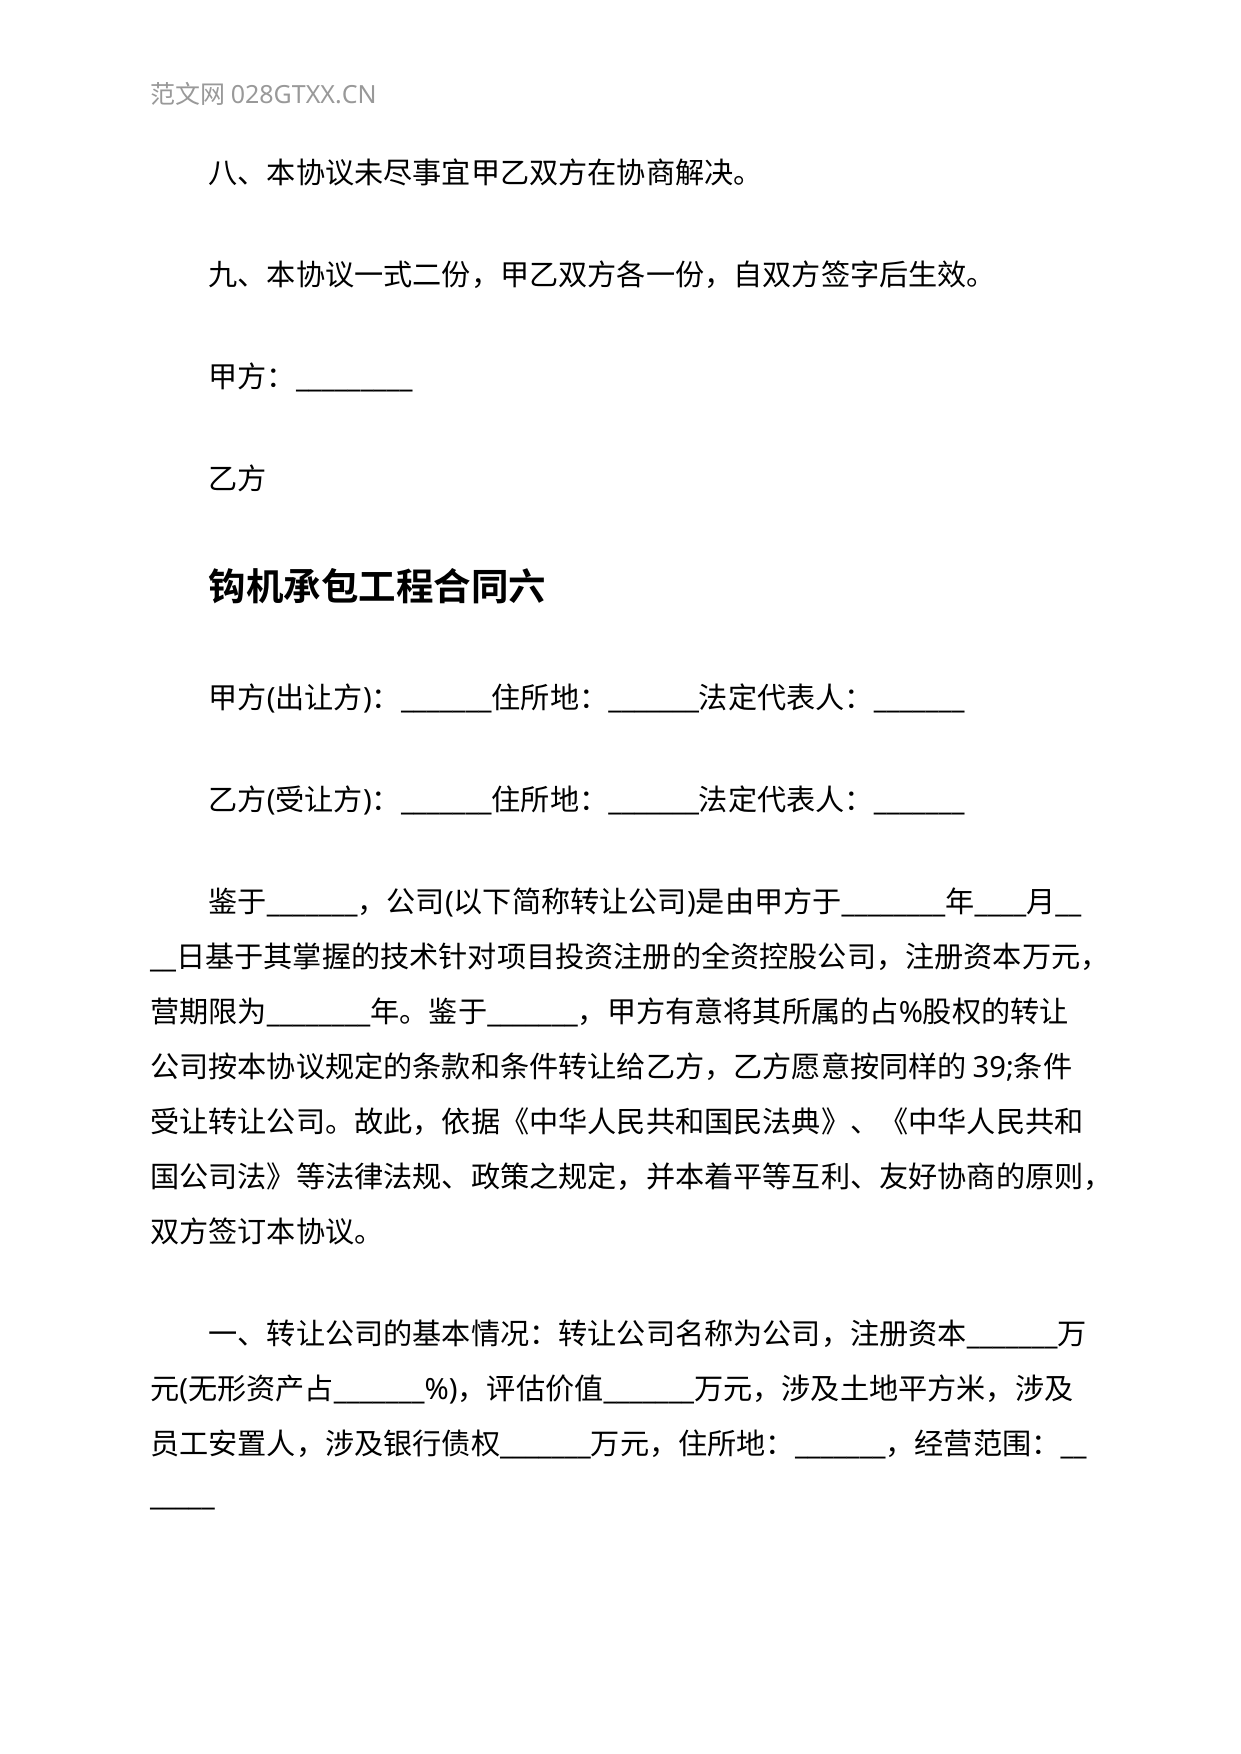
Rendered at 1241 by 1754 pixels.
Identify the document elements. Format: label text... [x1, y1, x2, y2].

text 鉴于_______，公司(以下简称转让公司)是由甲方于________年____月____日基于其掌握的技术针对项目投资注册的全资控股公司，注册资本万元，营期限为________年。鉴于_______，甲方有意将其所属的占%股权的转让公司按本协议规定的条款和条件转让给乙方，乙方愿意按同样的39;条件受让转让公司。故此，依据《中华人民共和国民法典》、《中华人民共和国公司法》等法律法规、政策之规定，并本着平等互利、友好协商的原则，双方签订本协议。 [150, 879, 1090, 1251]
text 甲方：_________ [150, 353, 1090, 396]
text 乙方(受让方)：_______住所地：_______法定代表人：_______ [150, 777, 1090, 819]
text 八、本协议未尽事宜甲乙双方在协商解决。 [150, 150, 1090, 192]
text 乙方 [150, 456, 1090, 498]
text 钩机承包工程合同六 [150, 557, 1090, 612]
text 一、转让公司的基本情况：转让公司名称为公司，注册资本_______万元(无形资产占_______%)，评估价值_______万元，涉及土地平方米，涉及员工安置人，涉及银行债权_______万元，住所地：_______，经营范围：_______ [150, 1310, 1090, 1514]
text 甲方(出让方)：_______住所地：_______法定代表人：_______ [150, 675, 1090, 717]
text 九、本协议一式二份，甲乙双方各一份，自双方签字后生效。 [150, 252, 1090, 294]
